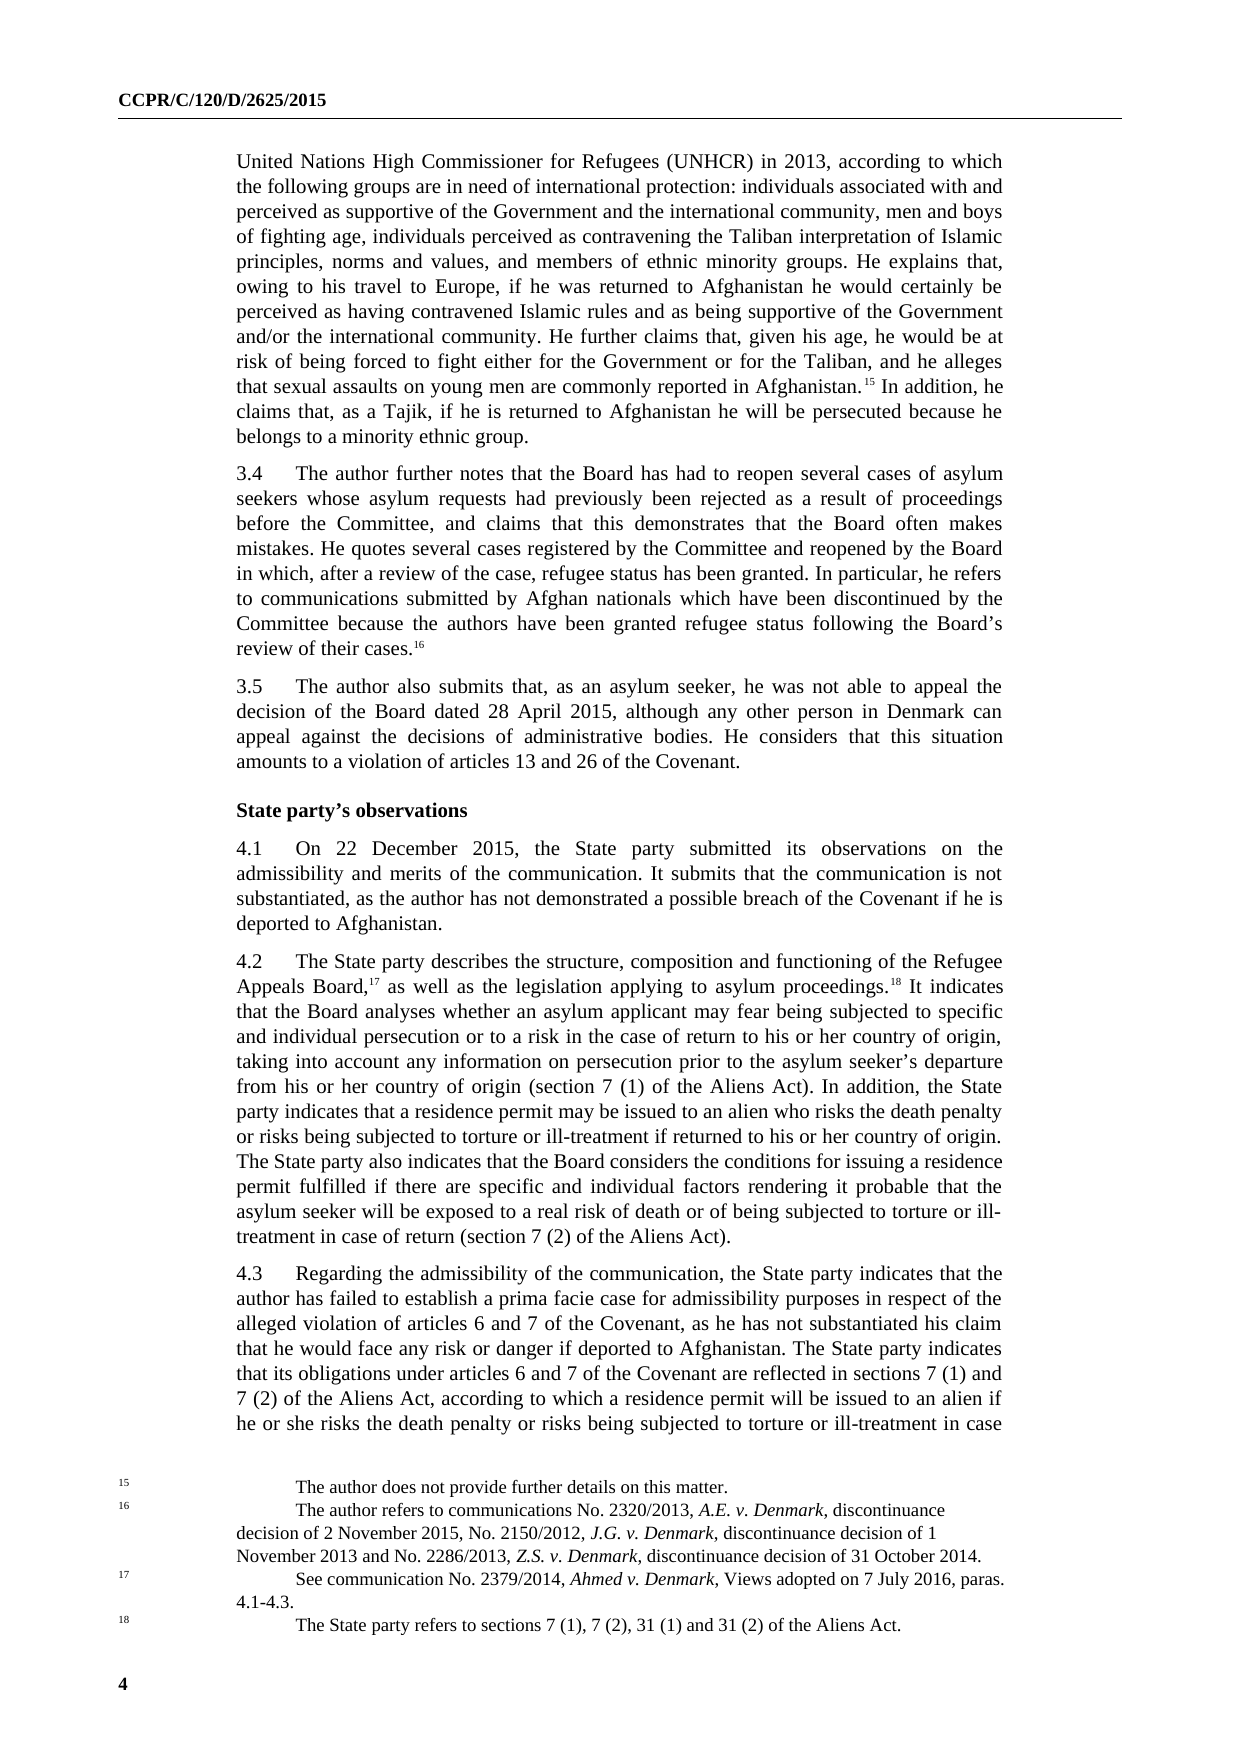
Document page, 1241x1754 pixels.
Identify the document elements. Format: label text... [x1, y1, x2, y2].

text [236, 148, 1004, 448]
text 4.1 On 22 December 2015, the State party submitted its observations on the admissibility and merits of the communication. It submits that the communication is not substantiated, as the author has not demonstrated a possible breach of the Covenant if he is deported to Afghanistan. [236, 835, 1004, 935]
text 3.5 The author also submits that, as an asylum seeker, he was not able to appeal the decision of the Board dated 28 April 2015, although any other person in Denmark can appeal against the decisions of administrative bodies. He considers that this situation amounts to a violation of articles 13 and 26 of the Covenant. [236, 673, 1004, 773]
text 3.4 The author further notes that the Board has had to reopen several cases of asylum seekers whose asylum requests had previously been rejected as a result of proceedings before the Committee, and claims that this demonstrates that the Board often makes mistakes. He quotes several cases registered by the Committee and reopened by the Board in which, after a review of the case, refugee status has been granted. In particular, he refers to communications submitted by Afghan nationals which have been discontinued by the Committee because the authors have been granted refugee status following the Board’s review of their cases. [236, 460, 1004, 660]
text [236, 1260, 1004, 1435]
text State party’s observations [118, 798, 1004, 823]
text 4.2 The State party describes the structure, composition and functioning of the Refugee Appeals Board, as well as the legislation applying to asylum proceedings. It indicates that the Board analyses whether an asylum applicant may fear being subjected to specific and individual persecution or to a risk in the case of return to his or her country of origin, taking into account any information on persecution prior to the asylum seeker’s departure from his or her country of origin (section 7 (1) of the Aliens Act). In addition, the State party indicates that a residence permit may be issued to an alien who risks the death penalty or risks being subjected to torture or ill-treatment if returned to his or her country of origin. The State party also indicates that the Board considers the conditions for issuing a residence permit fulfilled if there are specific and individual factors rendering it probable that the asylum seeker will be exposed to a real risk of death or of being subjected to torture or ill-treatment in case of return (section 7 (2) of the Aliens Act). [236, 948, 1004, 1248]
